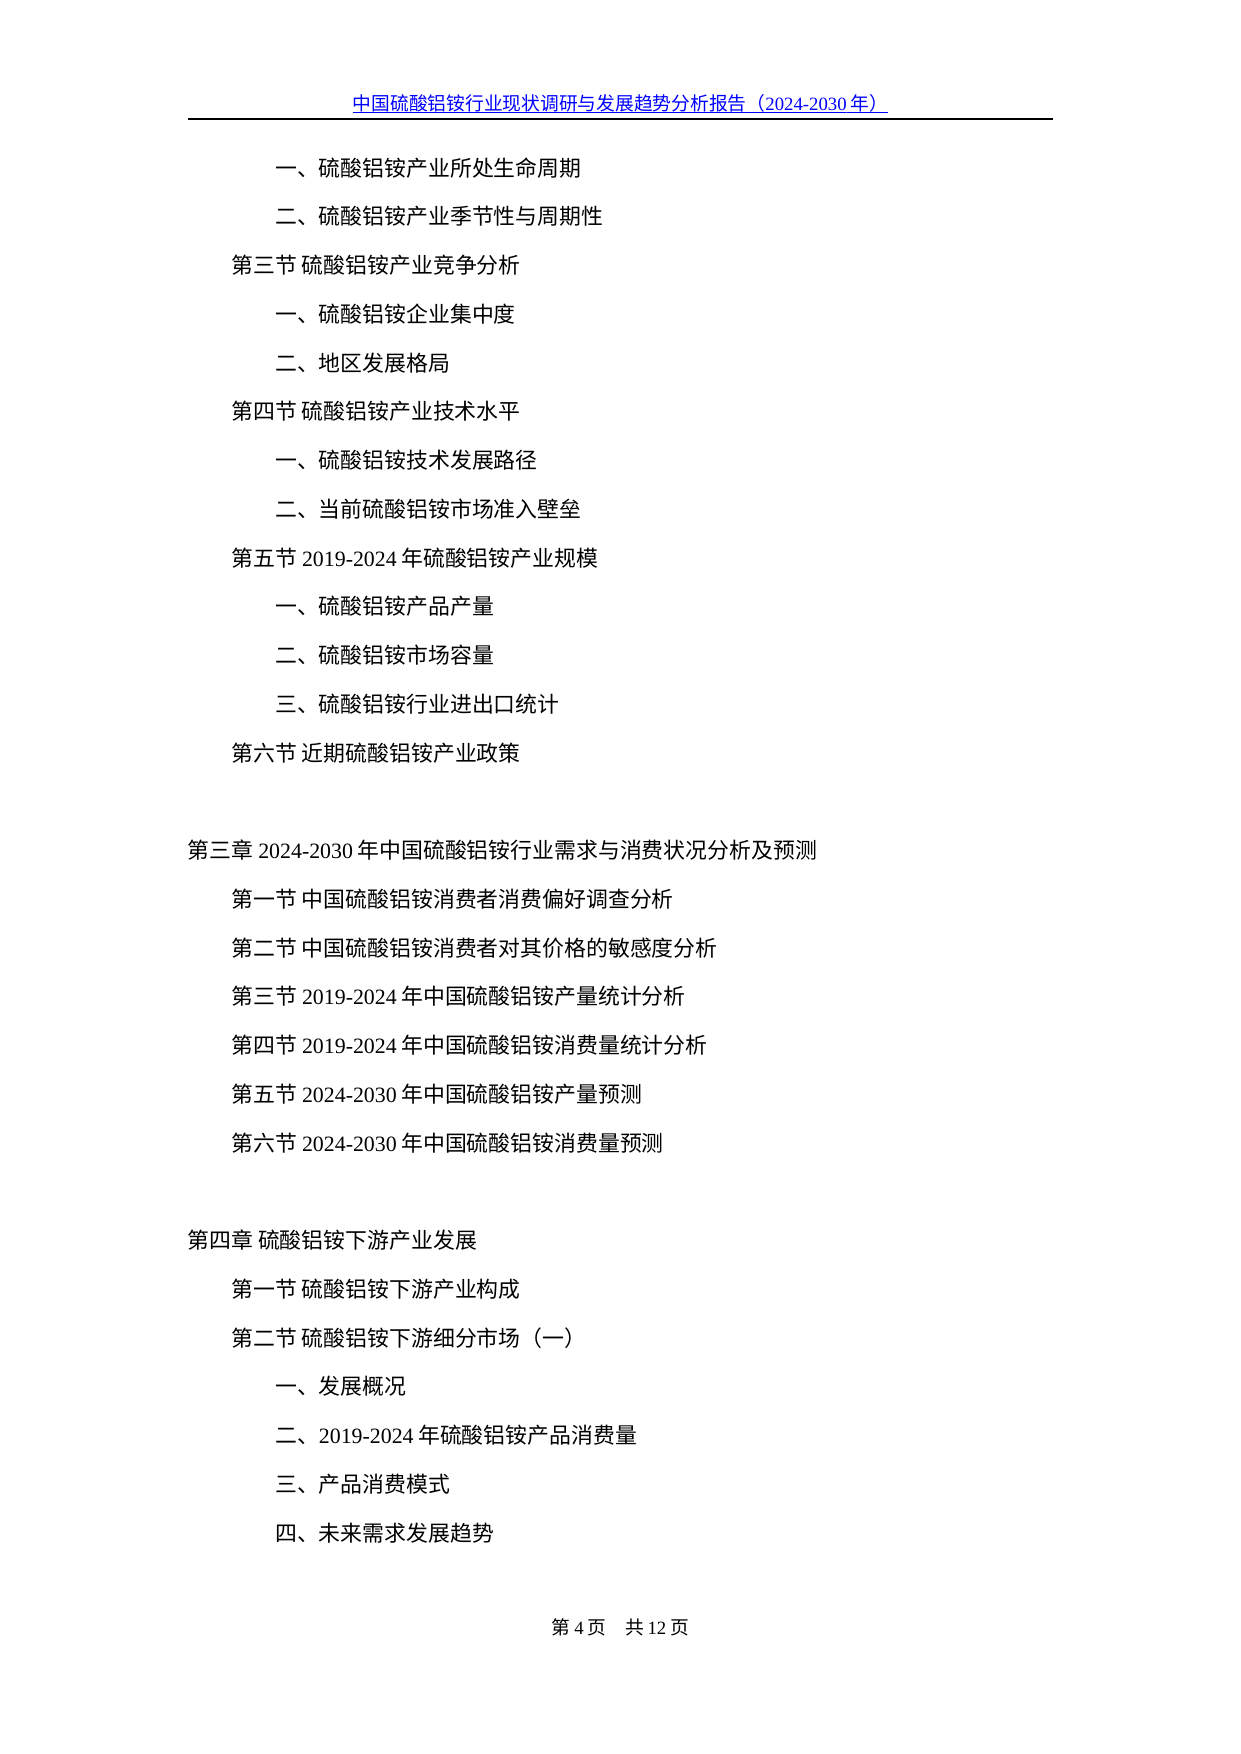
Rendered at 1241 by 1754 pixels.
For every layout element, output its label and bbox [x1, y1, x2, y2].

text [187, 150, 1053, 1548]
